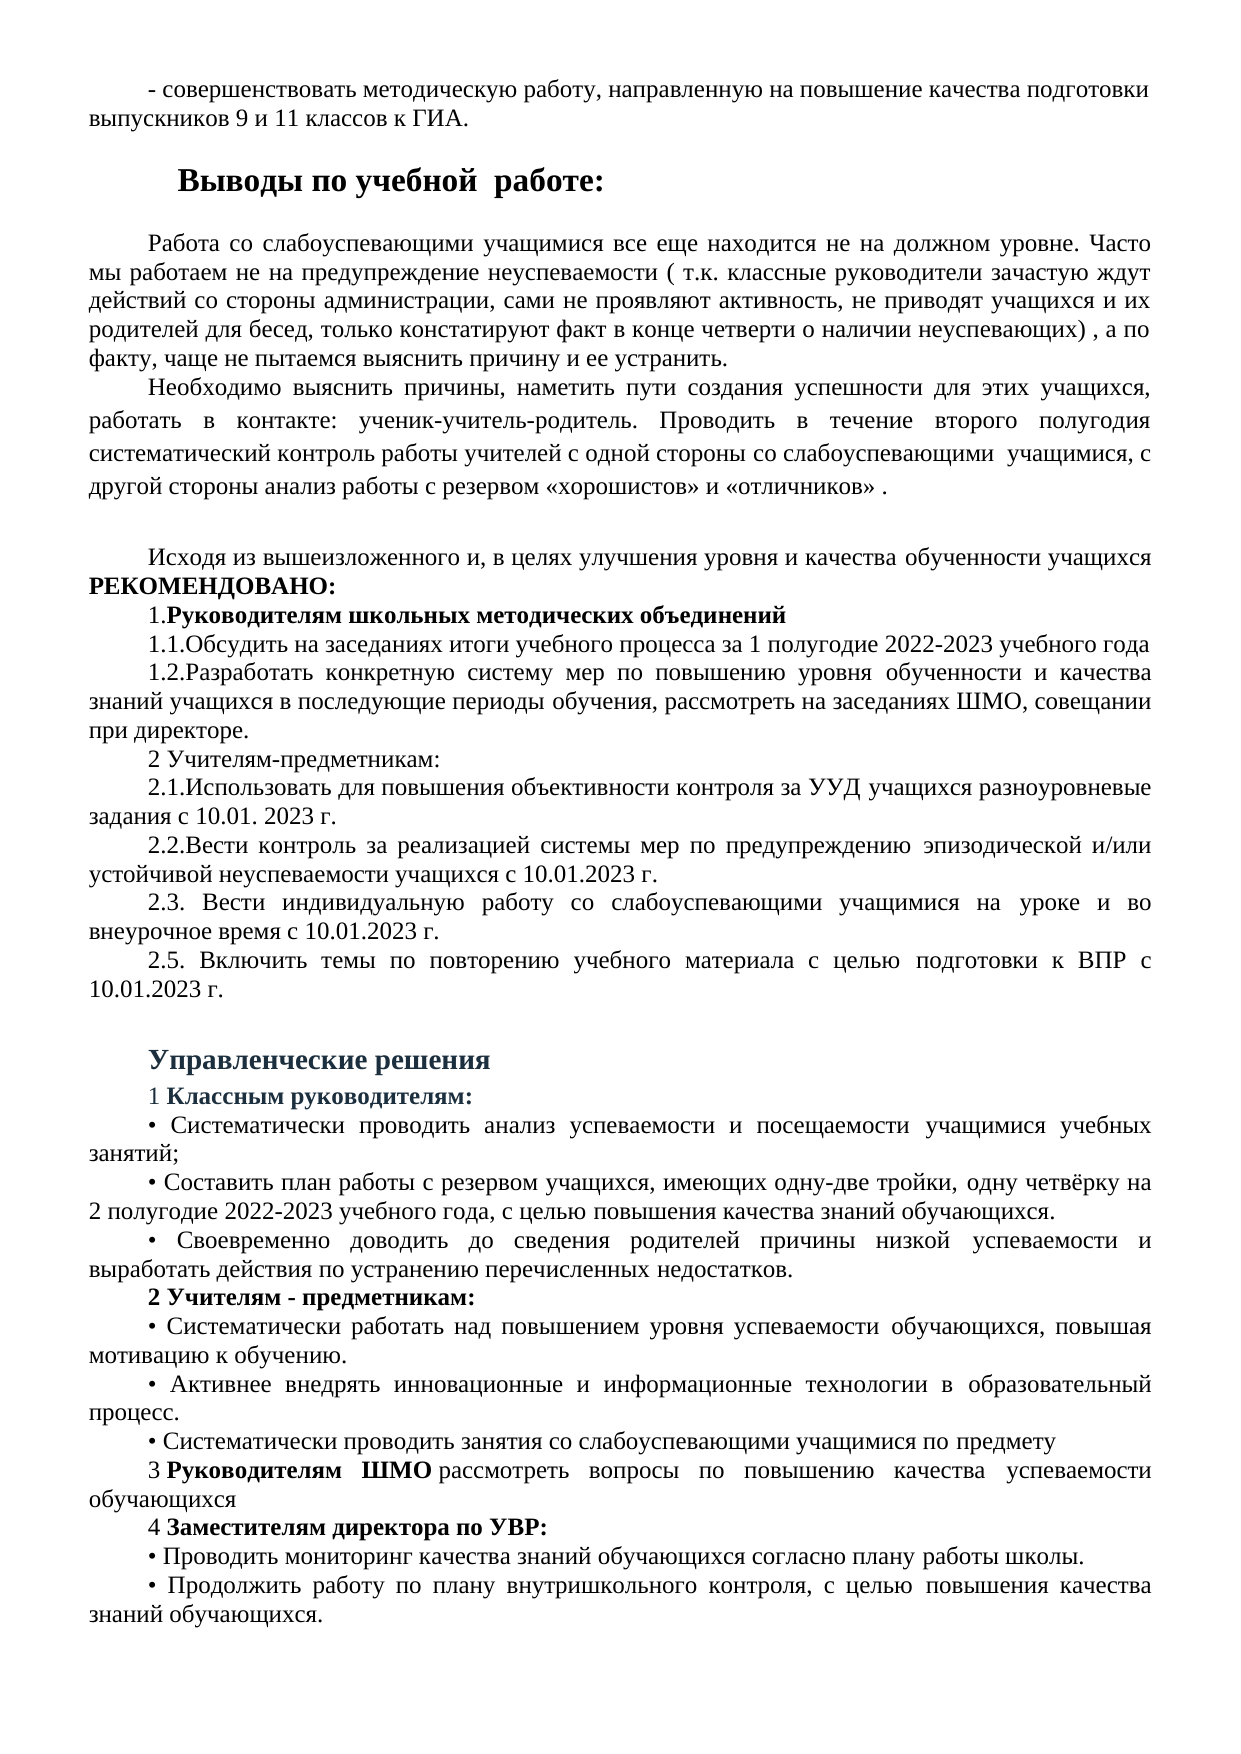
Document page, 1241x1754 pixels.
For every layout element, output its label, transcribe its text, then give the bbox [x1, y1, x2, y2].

text • Систематически работать над повышением уровня успеваемости обучающихся, повышая мотивацию к обучению. [88, 1311, 1152, 1369]
text 1 Классным руководителям: [88, 1075, 1152, 1110]
text • Систематически проводить анализ успеваемости и посещаемости учащимися учебных занятий; [88, 1110, 1152, 1167]
list Выводы по учебной работе: [177, 161, 1152, 199]
text 2.3. Вести индивидуальную работу со слабоуспевающими учащимися на уроке и во внеурочное время с 10.01.2023 г. [88, 887, 1152, 945]
text Необходимо выяснить причины, наметить пути создания успешности для этих учащихся, работать в контакте: ученик-учитель-родитель. Проводить в течение второго полугодия систематический контроль работы учителей с одной стороны со слабоуспевающими учащимися, с другой стороны анализ работы с резервом «хорошистов» и «отличников» . [88, 372, 1152, 499]
text • Продолжить работу по плану внутришкольного контроля, с целью повышения качества знаний обучающихся. [88, 1570, 1152, 1627]
text 1.1.Обсудить на заседаниях итоги учебного процесса за 1 полугодие 2022-2023 учебного года [88, 629, 1152, 657]
text • Проводить мониторинг качества знаний обучающихся согласно плану работы школы. [88, 1541, 1152, 1570]
text - совершенствовать методическую работу, направленную на повышение качества подготовки выпускников 9 и 11 классов к ГИА. [88, 74, 1152, 131]
text 2 Учителям - предметникам: [88, 1282, 1152, 1311]
list Работа со слабоуспевающими учащимися все еще находится не на должном уровне. Часто мы работаем не на предупреждение неуспеваемости ( т.к. классные руководители зачастую ждут действий со стороны администрации, сами не проявляют активность, не приводят учащихся и их родителей для бесед, только констатируют факт в конце четверти о наличии неуспевающих) , а по факту, чаще не пытаемся выяснить причину и ее устранить. [88, 228, 1152, 372]
text 4 Заместителям директора по УВР: [88, 1512, 1152, 1541]
text 1.2.Разработать конкретную систему мер по повышению уровня обученности и качества знаний учащихся в последующие периоды обучения, рассмотреть на заседаниях ШМО, совещании при директоре. [88, 657, 1152, 744]
text 3 Руководителям ШМО рассмотреть вопросы по повышению качества успеваемости обучающихся [88, 1455, 1152, 1512]
text 2.5. Включить темы по повторению учебного материала с целью подготовки к ВПР с 10.01.2023 г. [88, 945, 1152, 1002]
text • Своевременно доводить до сведения родителей причины низкой успеваемости и выработать действия по устранению перечисленных недостатков. [88, 1225, 1152, 1282]
text 2 Учителям-предметникам: [88, 744, 1152, 772]
text 2.1.Использовать для повышения объективности контроля за УУД учащихся разноуровневые задания с 10.01. 2023 г. [88, 772, 1152, 830]
text 1.Руководителям школьных методических объединений [88, 600, 1152, 629]
text Исходя из вышеизложенного и, в целях улучшения уровня и качества обученности учащихся РЕКОМЕНДОВАНО: [88, 542, 1152, 600]
text • Систематически проводить занятия со слабоуспевающими учащимися по предмету [88, 1426, 1152, 1455]
text 2.2.Вести контроль за реализацией системы мер по предупреждению эпизодической и/или устойчивой неуспеваемости учащихся с 10.01.2023 г. [88, 830, 1152, 887]
text • Активнее внедрять инновационные и информационные технологии в образовательный процесс. [88, 1369, 1152, 1426]
text Управленческие решения [88, 1041, 1152, 1075]
text • Составить план работы с резервом учащихся, имеющих одну-две тройки, одну четвёрку на 2 полугодие 2022-2023 учебного года, с целью повышения качества знаний обучающихся. [88, 1167, 1152, 1225]
